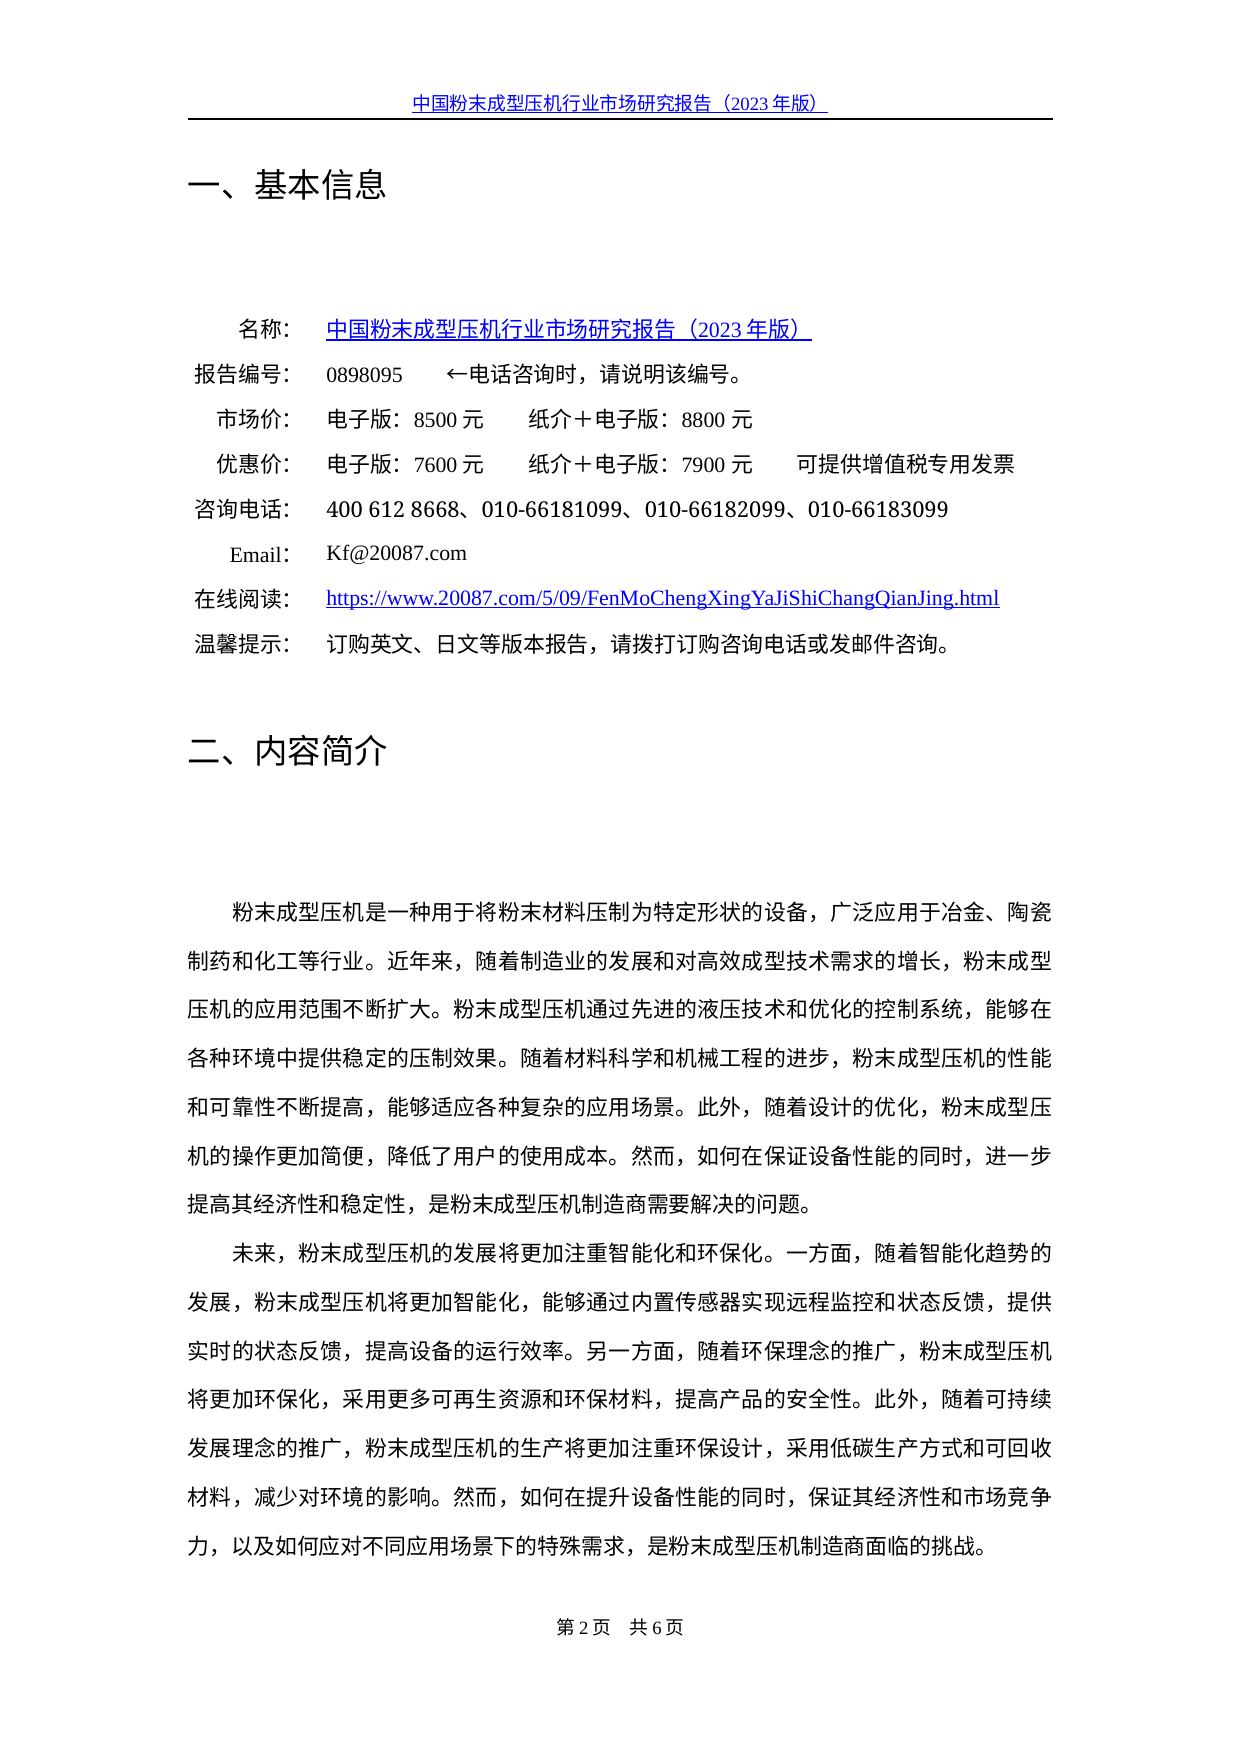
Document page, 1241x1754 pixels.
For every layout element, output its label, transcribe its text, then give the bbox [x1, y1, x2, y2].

table_cell 电子版：8500 元 纸介＋电子版：8800 元 [315, 402, 1073, 447]
table_cell Kf@20087.com [315, 537, 1073, 582]
table_cell 电子版：7600 元 纸介＋电子版：7900 元 可提供增值税专用发票 [315, 447, 1073, 492]
table_cell 市场价： [167, 402, 315, 447]
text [187, 894, 1053, 1561]
table_cell [315, 582, 1073, 627]
table_cell 在线阅读： [167, 582, 315, 627]
table_header 名称： [167, 312, 315, 357]
table_cell 优惠价： [167, 447, 315, 492]
table_cell 温馨提示： [167, 627, 315, 672]
table_cell 咨询电话： [167, 492, 315, 537]
table_cell 报告编号： [167, 357, 315, 402]
title 一、基本信息 [187, 150, 1053, 215]
table_header 中国粉末成型压机行业市场研究报告（2023年版） [315, 312, 1073, 357]
table_cell 400 612 8668、010-66181099、010-66182099、010-66183099 [315, 492, 1073, 537]
table_cell 订购英文、日文等版本报告，请拨打订购咨询电话或发邮件咨询。 [315, 627, 1073, 672]
title 二、内容简介 [187, 717, 1053, 782]
table_cell Email： [167, 537, 315, 582]
table_cell 0898095 ←电话咨询时，请说明该编号。 [315, 357, 1073, 402]
